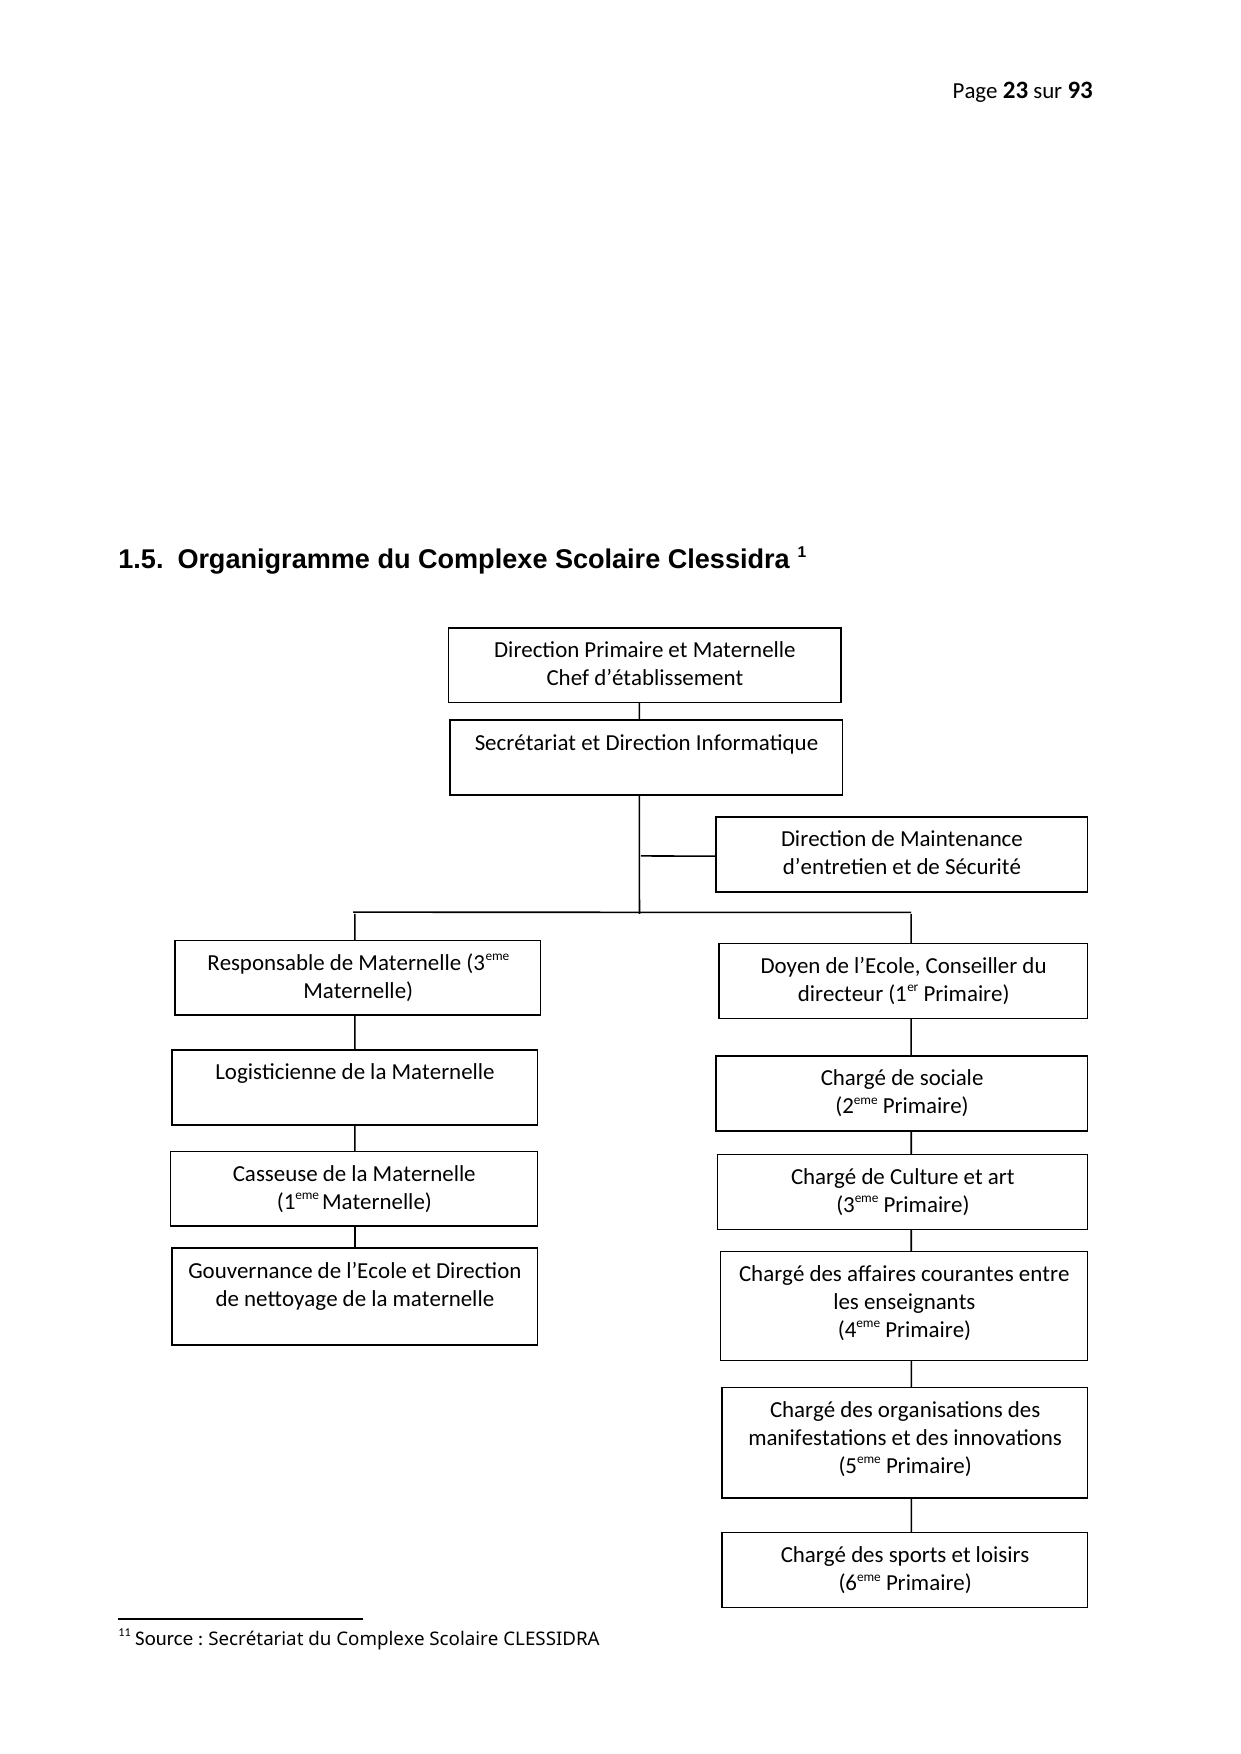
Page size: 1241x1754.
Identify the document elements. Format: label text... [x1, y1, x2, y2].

subtitle Organigramme du Complexe Scolaire Clessidra 1 [118, 543, 1092, 574]
